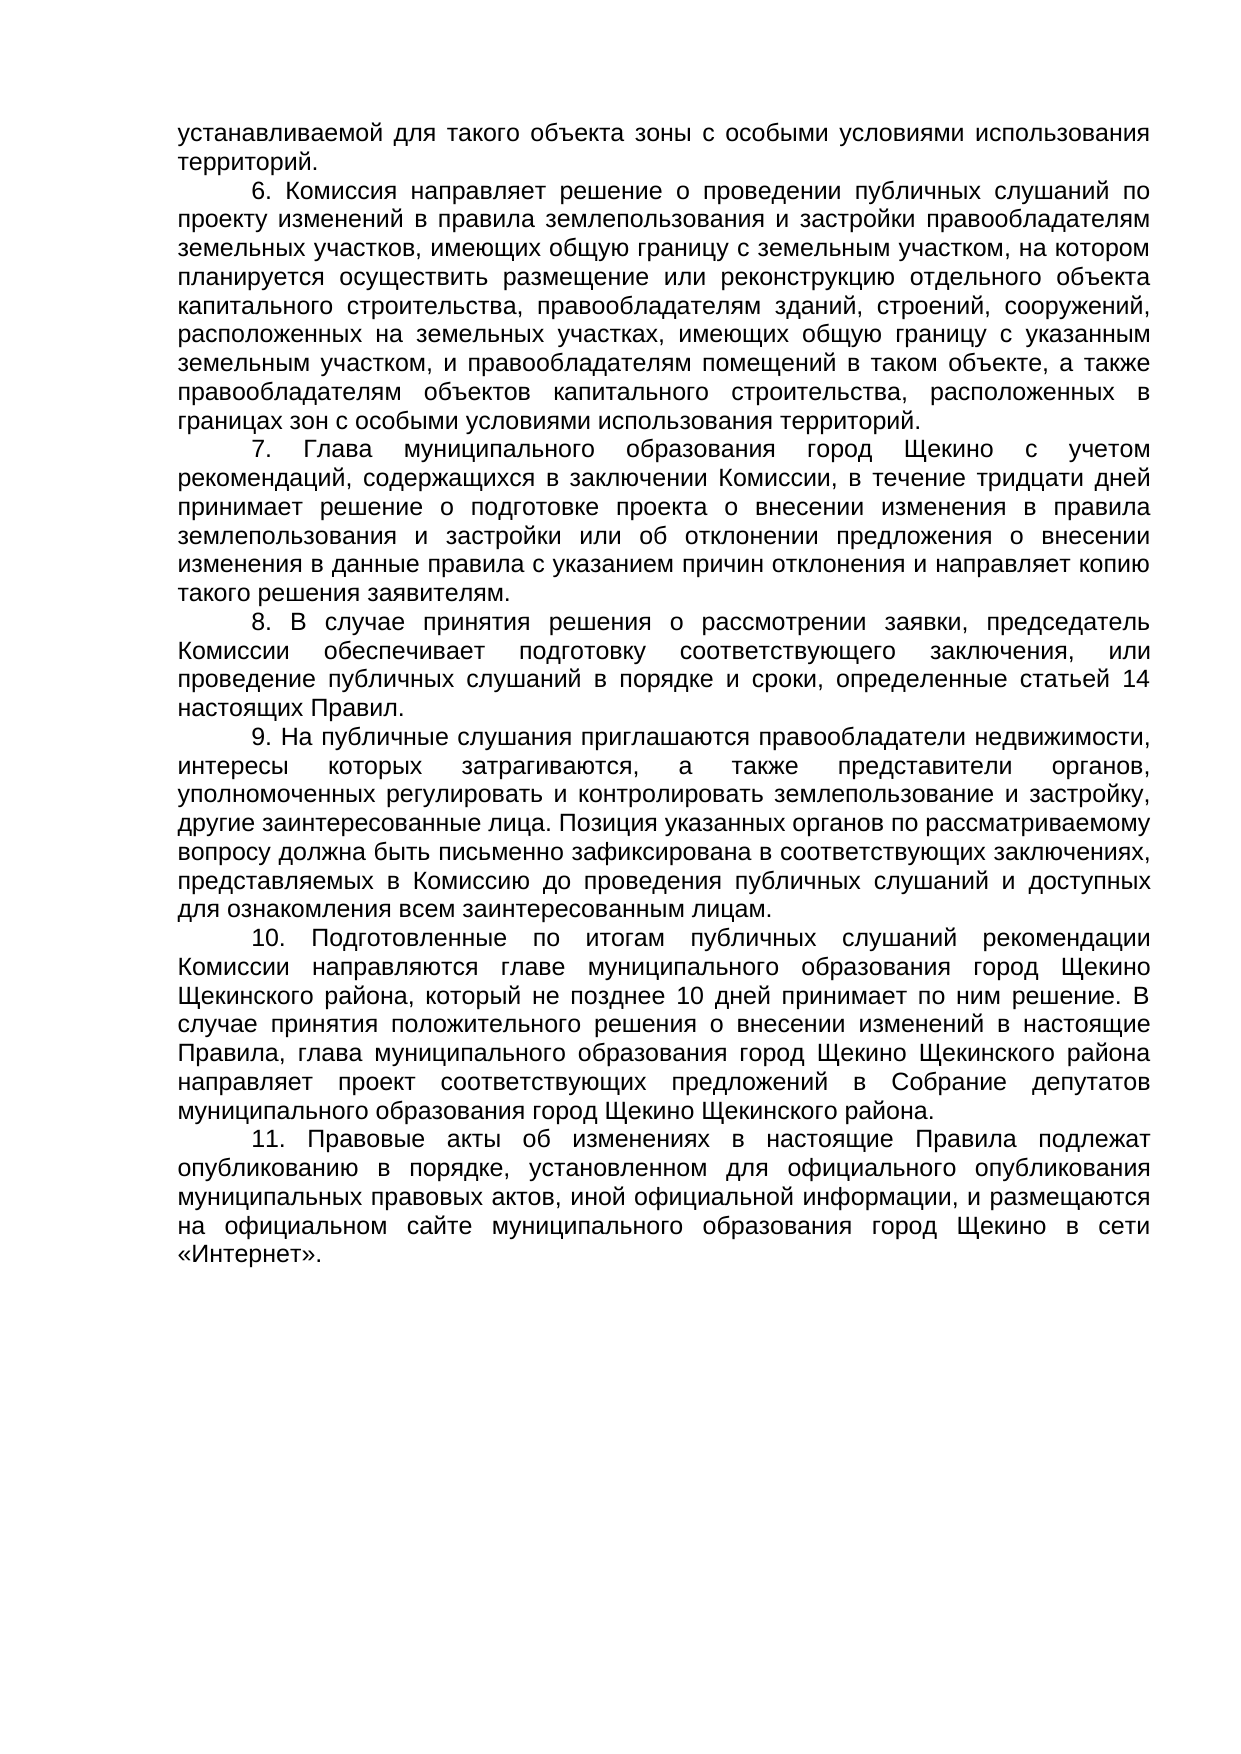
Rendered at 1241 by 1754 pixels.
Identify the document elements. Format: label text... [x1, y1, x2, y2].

text 10. Подготовленные по итогам публичных слушаний рекомендации Комиссии направляются главе муниципального образования город Щекино Щекинского района, который не позднее 10 дней принимает по ним решение. В случае принятия положительного решения о внесении изменений в настоящие Правила, глава муниципального образования город Щекино Щекинского района направляет проект соответствующих предложений в Собрание депутатов муниципального образования город Щекино Щекинского района. [177, 923, 1152, 1124]
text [177, 118, 1152, 176]
text 7. Глава муниципального образования город Щекино с учетом рекомендаций, содержащихся в заключении Комиссии, в течение тридцати дней принимает решение о подготовке проекта о внесении изменения в правила землепользования и застройки или об отклонении предложения о внесении изменения в данные правила с указанием причин отклонения и направляет копию такого решения заявителям. [177, 434, 1152, 607]
text 9. На публичные слушания приглашаются правообладатели недвижимости, интересы которых затрагиваются, а также представители органов, уполномоченных регулировать и контролировать землепользование и застройку, другие заинтересованные лица. Позиция указанных органов по рассматриваемому вопросу должна быть письменно зафиксирована в соответствующих заключениях, представляемых в Комиссию до проведения публичных слушаний и доступных для ознакомления всем заинтересованным лицам. [177, 722, 1152, 923]
text 11. Правовые акты об изменениях в настоящие Правила подлежат опубликованию в порядке, установленном для официального опубликования муниципальных правовых актов, иной официальной информации, и размещаются на официальном сайте муниципального образования город Щекино в сети «Интернет». [177, 1124, 1152, 1268]
text 8. В случае принятия решения о рассмотрении заявки, председатель Комиссии обеспечивает подготовку соответствующего заключения, или проведение публичных слушаний в порядке и сроки, определенные статьей 14 настоящих Правил. [177, 607, 1152, 722]
text 6. Комиссия направляет решение о проведении публичных слушаний по проекту изменений в правила землепользования и застройки правообладателям земельных участков, имеющих общую границу с земельным участком, на котором планируется осуществить размещение или реконструкцию отдельного объекта капитального строительства, правообладателям зданий, строений, сооружений, расположенных на земельных участках, имеющих общую границу с указанным земельным участком, и правообладателям помещений в таком объекте, а также правообладателям объектов капитального строительства, расположенных в границах зон с особыми условиями использования территорий. [177, 176, 1152, 434]
